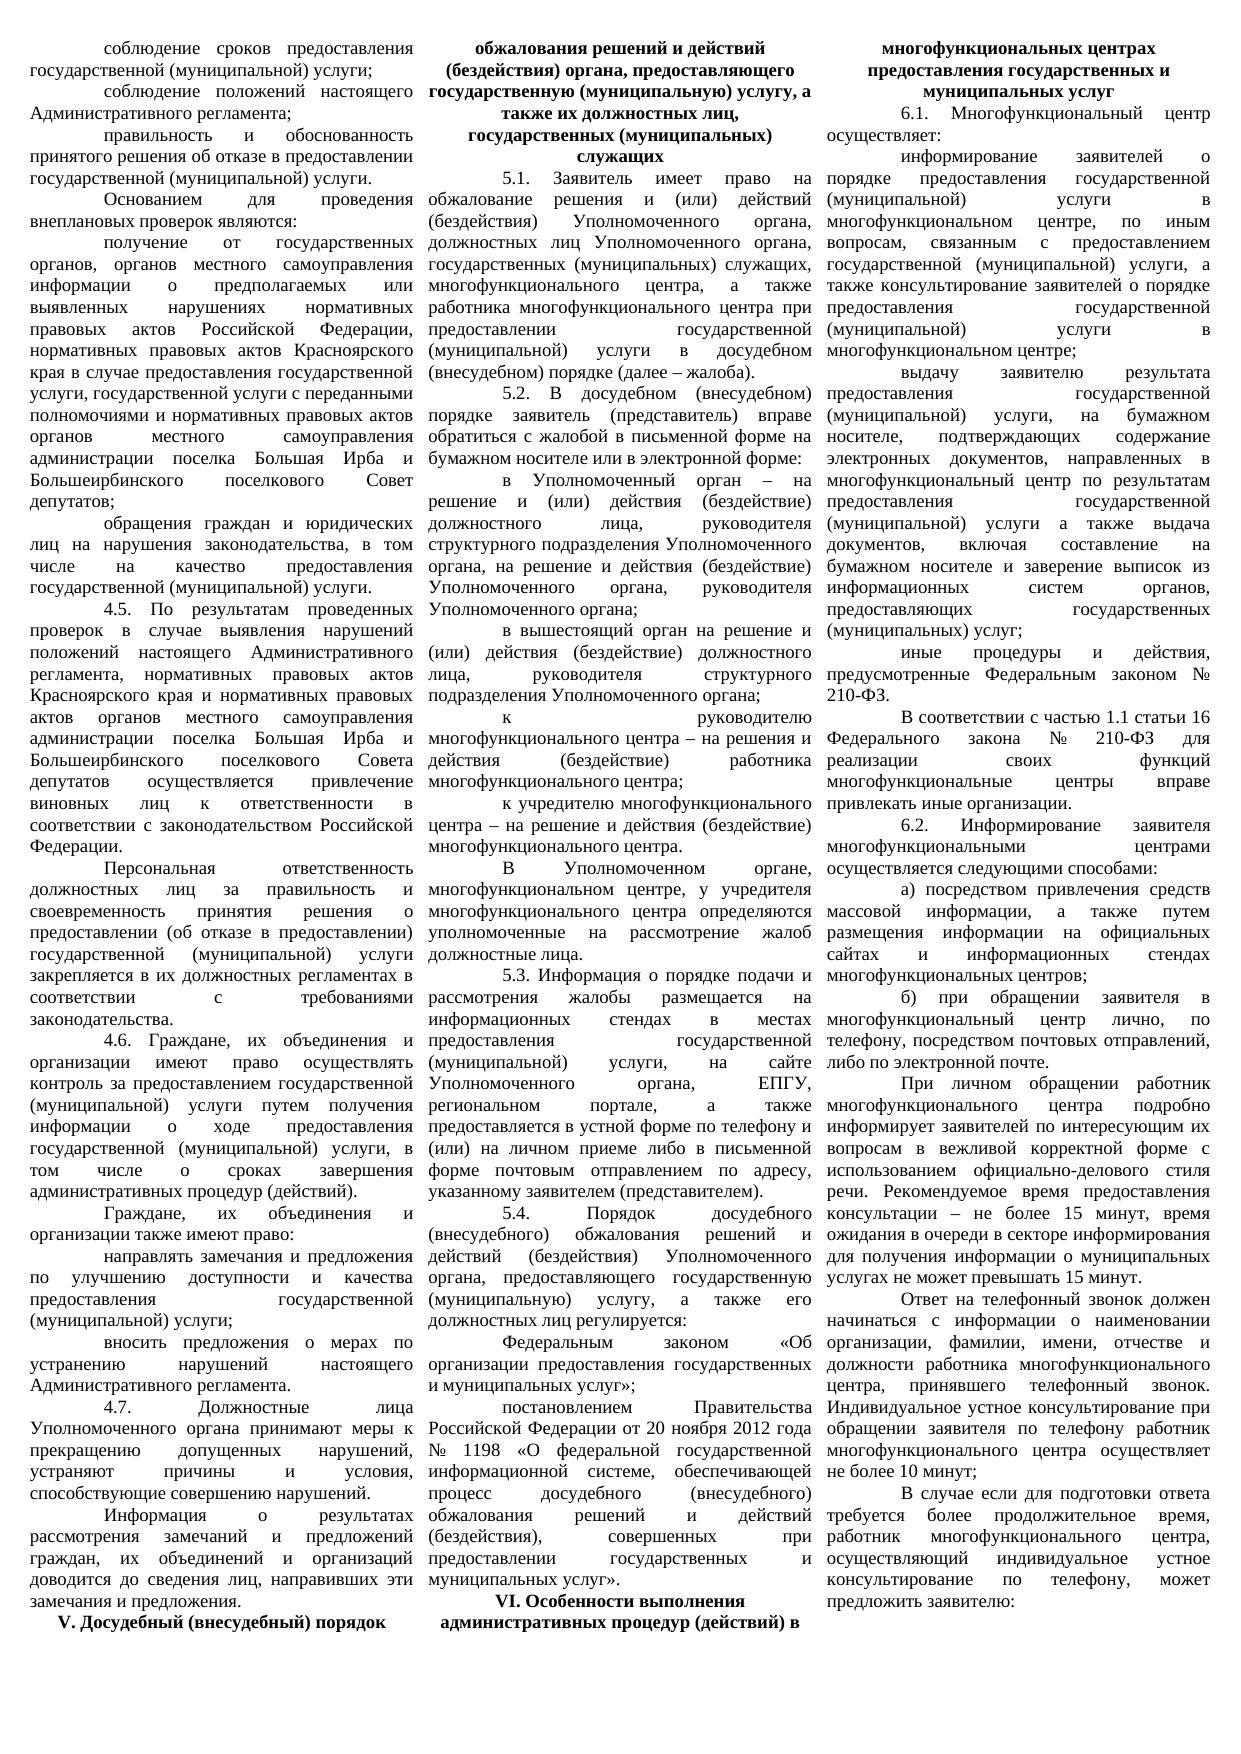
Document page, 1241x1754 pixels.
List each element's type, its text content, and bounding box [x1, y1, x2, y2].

text 5.2. В досудебном (внесудебном) порядке заявитель (представитель) вправе обратиться с жалобой в письменной форме на бумажном носителе или в электронной форме: [428, 382, 812, 468]
text вносить предложения о мерах по устранению нарушений настоящего Административного регламента. [29, 1331, 413, 1396]
text в вышестоящий орган на решение и (или) действия (бездействие) должностного лица, руководителя структурного подразделения Уполномоченного органа; [428, 619, 812, 706]
text В случае если для подготовки ответа требуется более продолжительное время, работник многофункционального центра, осуществляющий индивидуальное устное консультирование по телефону, может предложить заявителю: [827, 1482, 1211, 1611]
text в Уполномоченный орган – на решение и (или) действия (бездействие) должностного лица, руководителя структурного подразделения Уполномоченного органа, на решение и действия (бездействие) Уполномоченного органа, руководителя Уполномоченного органа; [428, 468, 812, 619]
text получение от государственных органов, органов местного самоуправления информации о предполагаемых или выявленных нарушениях нормативных правовых актов Российской Федерации, нормативных правовых актов Красноярского края в случае предоставления государственной услуги, государственной услуги с переданными полномочиями и нормативных правовых актов органов местного самоуправления администрации поселка Большая Ирба и Большеирбинского поселкового Совет депутатов; [29, 231, 413, 512]
text б) при обращении заявителя в многофункциональный центр лично, по телефону, посредством почтовых отправлений, либо по электронной почте. [827, 986, 1211, 1072]
text VI. Особенности выполнения административных процедур (действий) в многофункциональных центрах предоставления государственных и муниципальных услуг [827, 37, 1211, 102]
text Ответ на телефонный звонок должен начинаться с информации о наименовании организации, фамилии, имени, отчестве и должности работника многофункционального центра, принявшего телефонный звонок. Индивидуальное устное консультирование при обращении заявителя по телефону работник многофункционального центра осуществляет не более 10 минут; [827, 1288, 1211, 1482]
text 4.6. Граждане, их объединения и организации имеют право осуществлять контроль за предоставлением государственной (муниципальной) услуги путем получения информации о ходе предоставления государственной (муниципальной) услуги, в том числе о сроках завершения административных процедур (действий). [29, 1029, 413, 1202]
text Федеральным законом «Об организации предоставления государственных и муниципальных услуг»; [428, 1331, 812, 1396]
text соблюдение сроков предоставления государственной (муниципальной) услуги; [29, 37, 413, 80]
text 4.5. По результатам проведенных проверок в случае выявления нарушений положений настоящего Административного регламента, нормативных правовых актов Красноярского края и нормативных правовых актов органов местного самоуправления администрации поселка Большая Ирба и Большеирбинского поселкового Совета депутатов осуществляется привлечение виновных лиц к ответственности в соответствии с законодательством Российской Федерации. [29, 598, 413, 857]
text выдачу заявителю результата предоставления государственной (муниципальной) услуги, на бумажном носителе, подтверждающих содержание электронных документов, направленных в многофункциональный центр по результатам предоставления государственной (муниципальной) услуги а также выдача документов, включая составление на бумажном носителе и заверение выписок из информационных систем органов, предоставляющих государственных (муниципальных) услуг; [827, 361, 1211, 641]
text Граждане, их объединения и организации также имеют право: [29, 1202, 413, 1245]
text VI. Особенности выполнения административных процедур (действий) в многофункциональных центрах предоставления государственных и муниципальных услуг [428, 1590, 812, 1633]
text постановлением Правительства Российской Федерации от 20 ноября 2012 года № 1198 «О федеральной государственной информационной системе, обеспечивающей процесс досудебного (внесудебного) обжалования решений и действий (бездействия), совершенных при предоставлении государственных и муниципальных услуг». [428, 1396, 812, 1590]
text При личном обращении работник многофункционального центра подробно информирует заявителей по интересующим их вопросам в вежливой корректной форме с использованием официально-делового стиля речи. Рекомендуемое время предоставления консультации – не более 15 минут, время ожидания в очереди в секторе информирования для получения информации о муниципальных услугах не может превышать 15 минут. [827, 1072, 1211, 1288]
text Информация о результатах рассмотрения замечаний и предложений граждан, их объединений и организаций доводится до сведения лиц, направивших эти замечания и предложения. [29, 1503, 413, 1611]
text 4.7. Должностные лица Уполномоченного органа принимают меры к прекращению допущенных нарушений, устраняют причины и условия, способствующие совершению нарушений. [29, 1396, 413, 1503]
text информирование заявителей о порядке предоставления государственной (муниципальной) услуги в многофункциональном центре, по иным вопросам, связанным с предоставлением государственной (муниципальной) услуги, а также консультирование заявителей о порядке предоставления государственной (муниципальной) услуги в многофункциональном центре; [827, 145, 1211, 361]
text В Уполномоченном органе, многофункциональном центре, у учредителя многофункционального центра определяются уполномоченные на рассмотрение жалоб должностные лица. [428, 857, 812, 964]
text обращения граждан и юридических лиц на нарушения законодательства, в том числе на качество предоставления государственной (муниципальной) услуги. [29, 512, 413, 598]
text к руководителю многофункционального центра – на решения и действия (бездействие) работника многофункционального центра; [428, 706, 812, 792]
text 5.1. Заявитель имеет право на обжалование решения и (или) действий (бездействия) Уполномоченного органа, должностных лиц Уполномоченного органа, государственных (муниципальных) служащих, многофункционального центра, а также работника многофункционального центра при предоставлении государственной (муниципальной) услуги в досудебном (внесудебном) порядке (далее – жалоба). [428, 167, 812, 382]
text 6.1. Многофункциональный центр осуществляет: [827, 102, 1211, 145]
text а) посредством привлечения средств массовой информации, а также путем размещения информации на официальных сайтах и информационных стендах многофункциональных центров; [827, 878, 1211, 986]
text правильность и обоснованность принятого решения об отказе в предоставлении государственной (муниципальной) услуги. [29, 123, 413, 188]
text В соответствии с частью 1.1 статьи 16 Федерального закона № 210-ФЗ для реализации своих функций многофункциональные центры вправе привлекать иные организации. [827, 706, 1211, 813]
text к учредителю многофункционального центра – на решение и действия (бездействие) многофункционального центра. [428, 792, 812, 857]
text 5.3. Информация о порядке подачи и рассмотрения жалобы размещается на информационных стендах в местах предоставления государственной (муниципальной) услуги, на сайте Уполномоченного органа, ЕПГУ, региональном портале, а также предоставляется в устной форме по телефону и (или) на личном приеме либо в письменной форме почтовым отправлением по адресу, указанному заявителем (представителем). [428, 964, 812, 1202]
text иные процедуры и действия, предусмотренные Федеральным законом № 210-ФЗ. [827, 641, 1211, 706]
text направлять замечания и предложения по улучшению доступности и качества предоставления государственной (муниципальной) услуги; [29, 1245, 413, 1331]
text 6.2. Информирование заявителя многофункциональными центрами осуществляется следующими способами: [827, 813, 1211, 878]
text Персональная ответственность должностных лиц за правильность и своевременность принятия решения о предоставлении (об отказе в предоставлении) государственной (муниципальной) услуги закрепляется в их должностных регламентах в соответствии с требованиями законодательства. [29, 857, 413, 1029]
text V. Досудебный (внесудебный) порядок обжалования решений и действий (бездействия) органа, предоставляющего государственную (муниципальную) услугу, а также их должностных лиц, государственных (муниципальных) служащих [428, 37, 812, 167]
text 5.4. Порядок досудебного (внесудебного) обжалования решений и действий (бездействия) Уполномоченного органа, предоставляющего государственную (муниципальную) услугу, а также его должностных лиц регулируется: [428, 1202, 812, 1331]
text соблюдение положений настоящего Административного регламента; [29, 80, 413, 123]
text Основанием для проведения внеплановых проверок являются: [29, 188, 413, 231]
